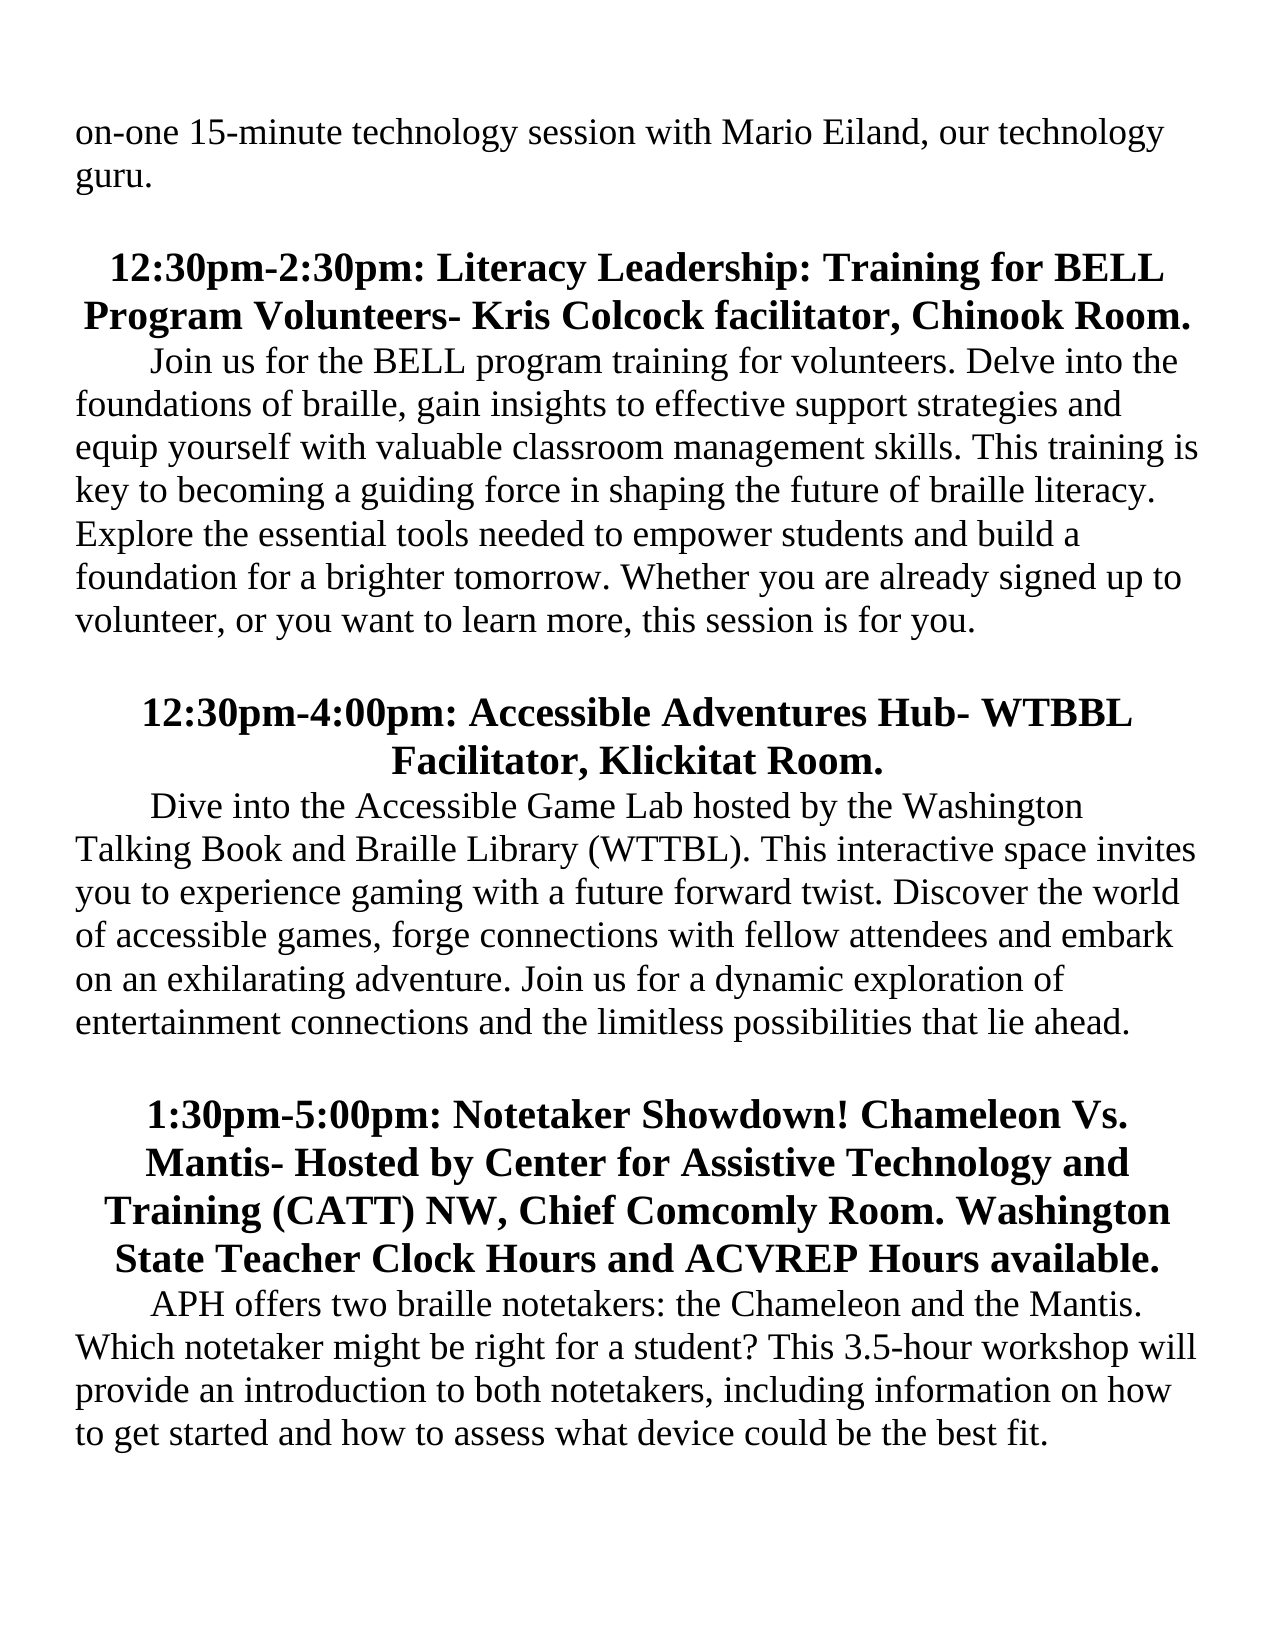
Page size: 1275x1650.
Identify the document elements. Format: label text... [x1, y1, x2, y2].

text Join us for the BELL program training for volunteers. Delve into the foundations of braille, gain insights to effective support strategies and equip yourself with valuable classroom management skills. This training is key to becoming a guiding force in shaping the future of braille literacy. Explore the essential tools needed to empower students and build a foundation for a brighter tomorrow. Whether you are already signed up to volunteer, or you want to learn more, this session is for you. [75, 338, 1200, 640]
subtitle 12:30pm-4:00pm: Accessible Adventures Hub- WTBBL Facilitator, Klickitat Room. [75, 688, 1200, 783]
subtitle 12:30pm-2:30pm: Literacy Leadership: Training for BELL Program Volunteers- Kris Colcock facilitator, Chinook Room. [75, 243, 1200, 338]
subtitle 1:30pm-5:00pm: Notetaker Showdown! Chameleon Vs. Mantis- Hosted by Center for Assistive Technology and Training (CATT) NW, Chief Comcomly Room. Washington State Teacher Clock Hours and ACVREP Hours available. [75, 1089, 1200, 1281]
text APH offers two braille notetakers: the Chameleon and the Mantis. Which notetaker might be right for a student? This 3.5-hour workshop will provide an introduction to both notetakers, including information on how to get started and how to assess what device could be the best fit. [75, 1281, 1200, 1454]
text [75, 109, 1200, 195]
text Dive into the Accessible Game Lab hosted by the Washington Talking Book and Braille Library (WTTBL). This interactive space invites you to experience gaming with a future forward twist. Discover the world of accessible games, forge connections with fellow attendees and embark on an exhilarating adventure. Join us for a dynamic exploration of entertainment connections and the limitless possibilities that lie ahead. [75, 783, 1200, 1042]
